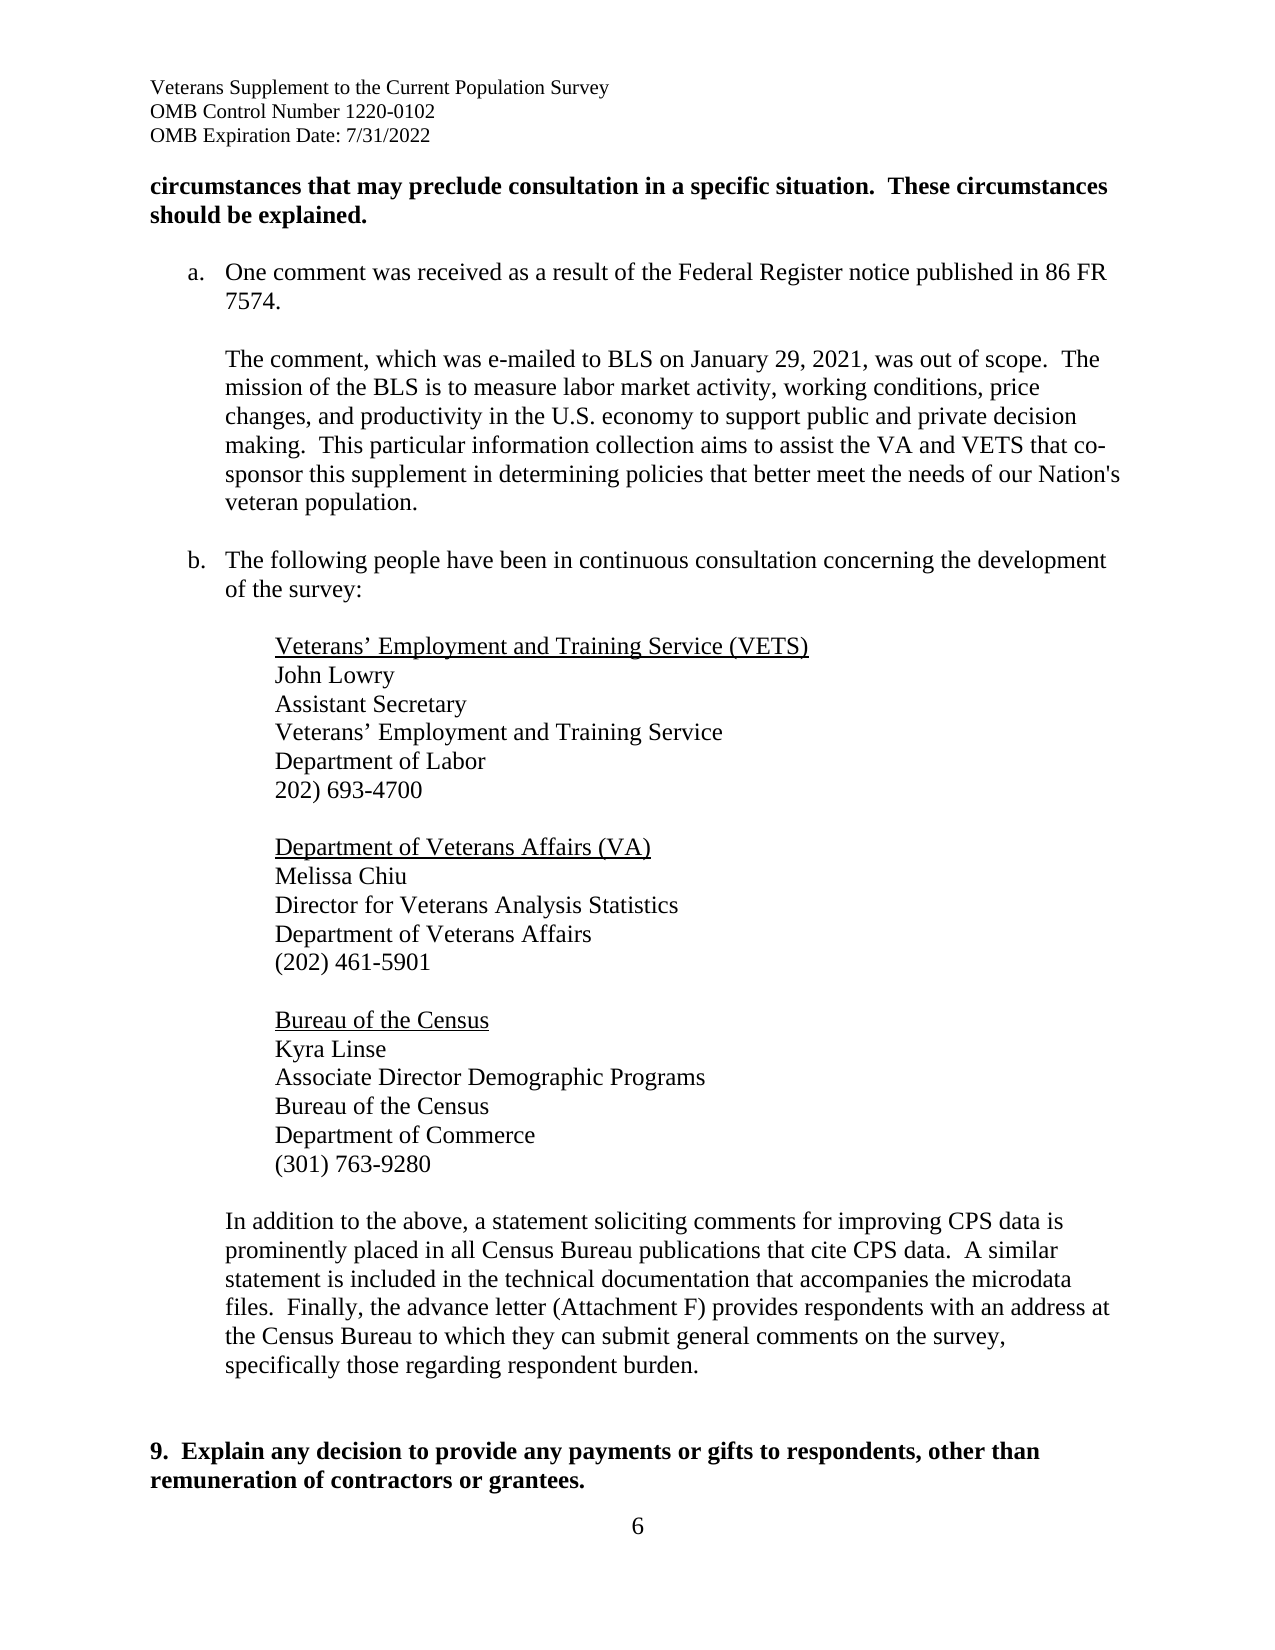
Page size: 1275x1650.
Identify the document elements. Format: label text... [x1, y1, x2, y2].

text Department of Veterans Affairs (202) 461-5901 [274, 919, 1125, 976]
text Department of Labor [262, 746, 1125, 775]
text (301) 763-9280 [262, 1149, 1125, 1177]
text Department of Commerce [262, 1120, 1125, 1149]
text John Lowry [262, 660, 1125, 689]
text Assistant Secretary [262, 689, 1125, 717]
text Bureau of the Census [262, 1005, 1125, 1034]
text The comment, which was e-mailed to BLS on January 29, 2021, was out of scope. The mission of the BLS is to measure labor market activity, working conditions, price changes, and productivity in the U.S. economy to support public and private decision making. This particular information collection aims to assist the VA and VETS that co-sponsor this supplement in determining policies that better meet the needs of our Nation's veteran population. [225, 344, 1125, 516]
list One comment was received as a result of the Federal Register notice published in 86 FR 7574. [187, 257, 1125, 315]
text Department of Veterans Affairs (VA) [262, 832, 1125, 861]
text Kyra Linse [262, 1034, 1125, 1062]
text Bureau of the Census [262, 1091, 1125, 1120]
text Veterans’ Employment and Training Service [262, 717, 1125, 746]
text Melissa Chiu [262, 861, 1125, 890]
text 202) 693-4700 [262, 775, 1125, 804]
list The following people have been in continuous consultation concerning the development of the survey: [187, 545, 1125, 602]
text 9. Explain any decision to provide any payments or gifts to respondents, other than remuneration of contractors or grantees. [150, 1436, 1125, 1494]
list In addition to the above, a statement soliciting comments for improving CPS data is prominently placed in all Census Bureau publications that cite CPS data. A similar statement is included in the technical documentation that accompanies the microdata files. Finally, the advance letter (Attachment F) provides respondents with an address at the Census Bureau to which they can submit general comments on the survey, specifically those regarding respondent burden. [225, 1206, 1125, 1379]
text Associate Director Demographic Programs [262, 1062, 1125, 1091]
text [150, 171, 1125, 229]
text Director for Veterans Analysis Statistics [274, 890, 1125, 919]
text Veterans’ Employment and Training Service (VETS) [262, 631, 1125, 660]
